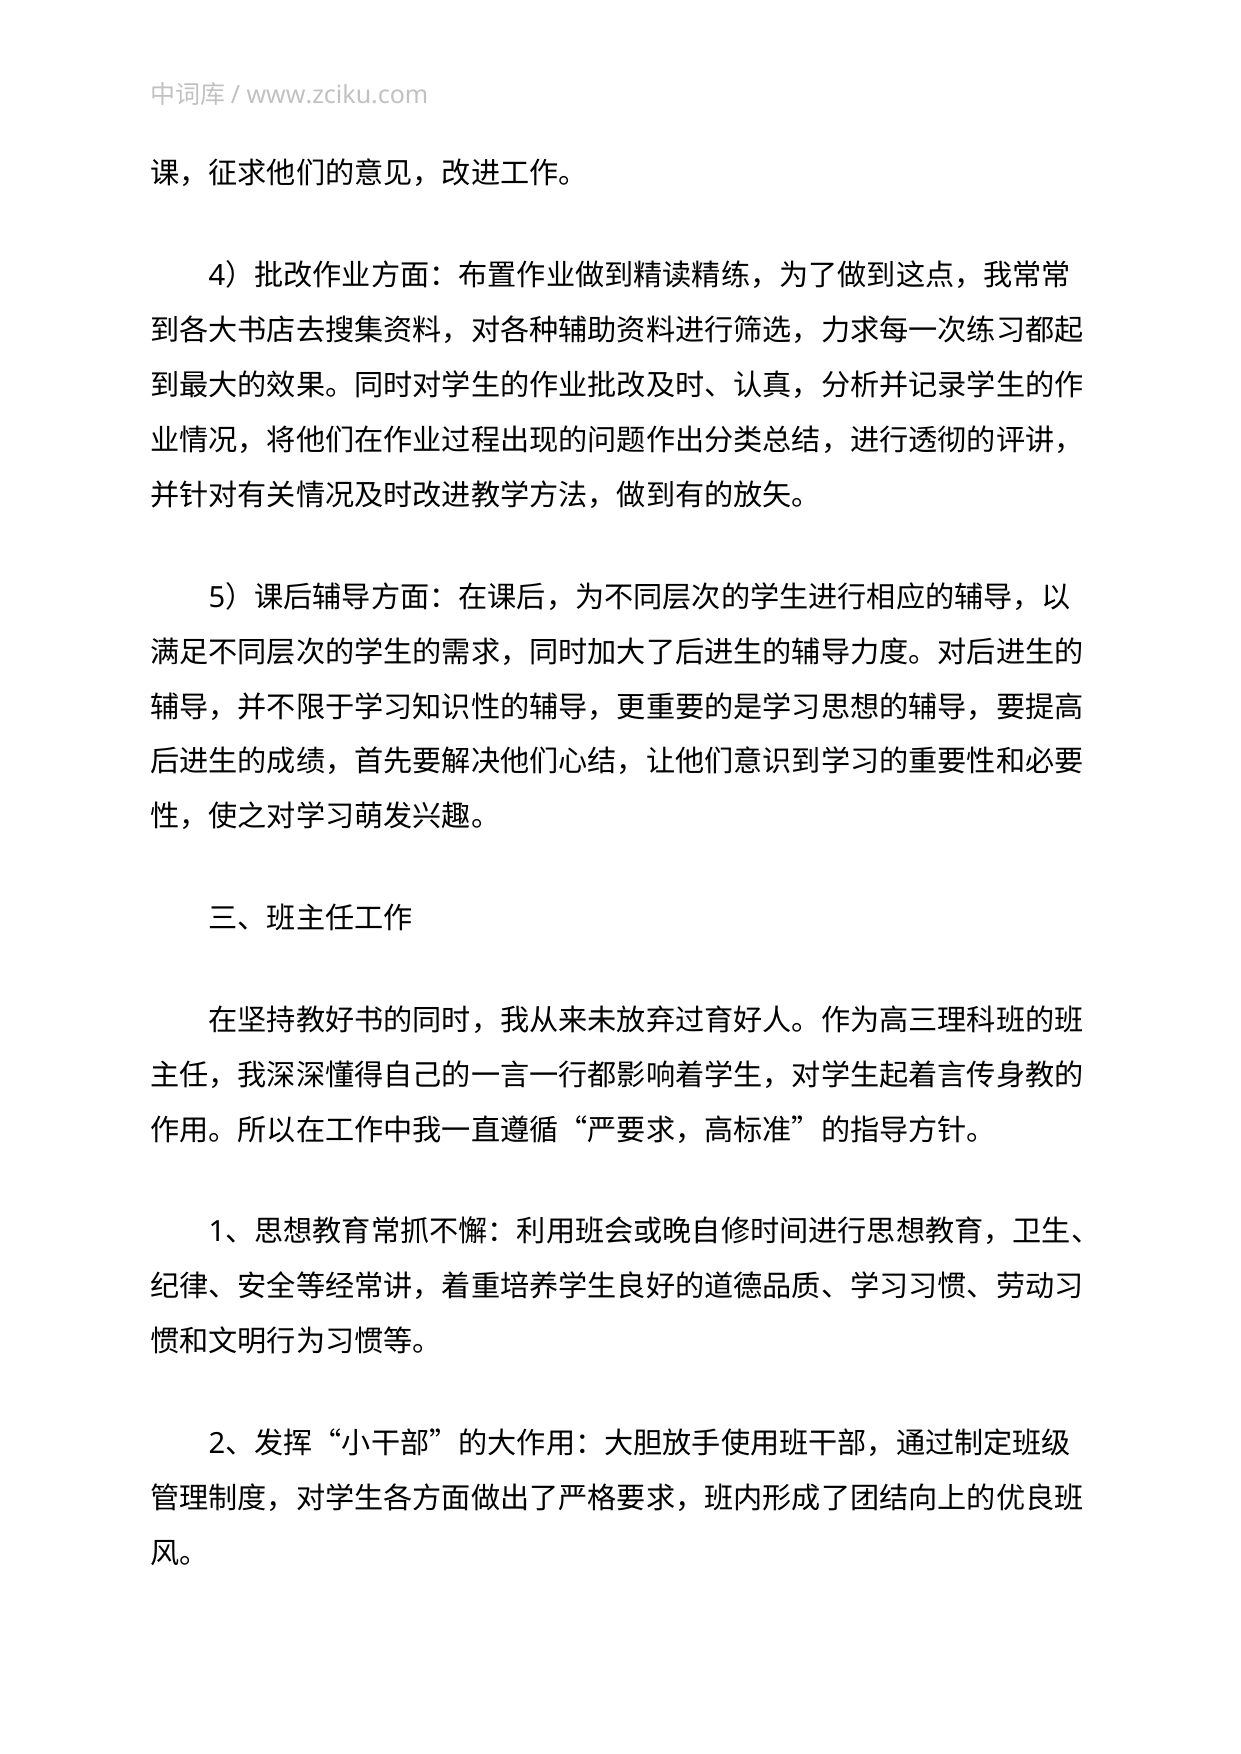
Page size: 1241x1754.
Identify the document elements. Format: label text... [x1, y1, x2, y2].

text 三、班主任工作 [150, 895, 1090, 937]
text 在坚持教好书的同时，我从来未放弃过育好人。作为高三理科班的班主任，我深深懂得自己的一言一行都影响着学生，对学生起着言传身教的作用。所以在工作中我一直遵循“严要求，高标准”的指导方针。 [150, 996, 1090, 1148]
text 1、思想教育常抓不懈：利用班会或晚自修时间进行思想教育，卫生、纪律、安全等经常讲，着重培养学生良好的道德品质、学习习惯、劳动习惯和文明行为习惯等。 [150, 1208, 1090, 1360]
text 4）批改作业方面：布置作业做到精读精练，为了做到这点，我常常到各大书店去搜集资料，对各种辅助资料进行筛选，力求每一次练习都起到最大的效果。同时对学生的作业批改及时、认真，分析并记录学生的作业情况，将他们在作业过程出现的问题作出分类总结，进行透彻的评讲，并针对有关情况及时改进教学方法，做到有的放矢。 [150, 252, 1090, 514]
text 2、发挥“小干部”的大作用：大胆放手使用班干部，通过制定班级管理制度，对学生各方面做出了严格要求，班内形成了团结向上的优良班风。 [150, 1420, 1090, 1572]
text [150, 150, 1090, 192]
text 5）课后辅导方面：在课后，为不同层次的学生进行相应的辅导，以满足不同层次的学生的需求，同时加大了后进生的辅导力度。对后进生的辅导，并不限于学习知识性的辅导，更重要的是学习思想的辅导，要提高后进生的成绩，首先要解决他们心结，让他们意识到学习的重要性和必要性，使之对学习萌发兴趣。 [150, 573, 1090, 835]
